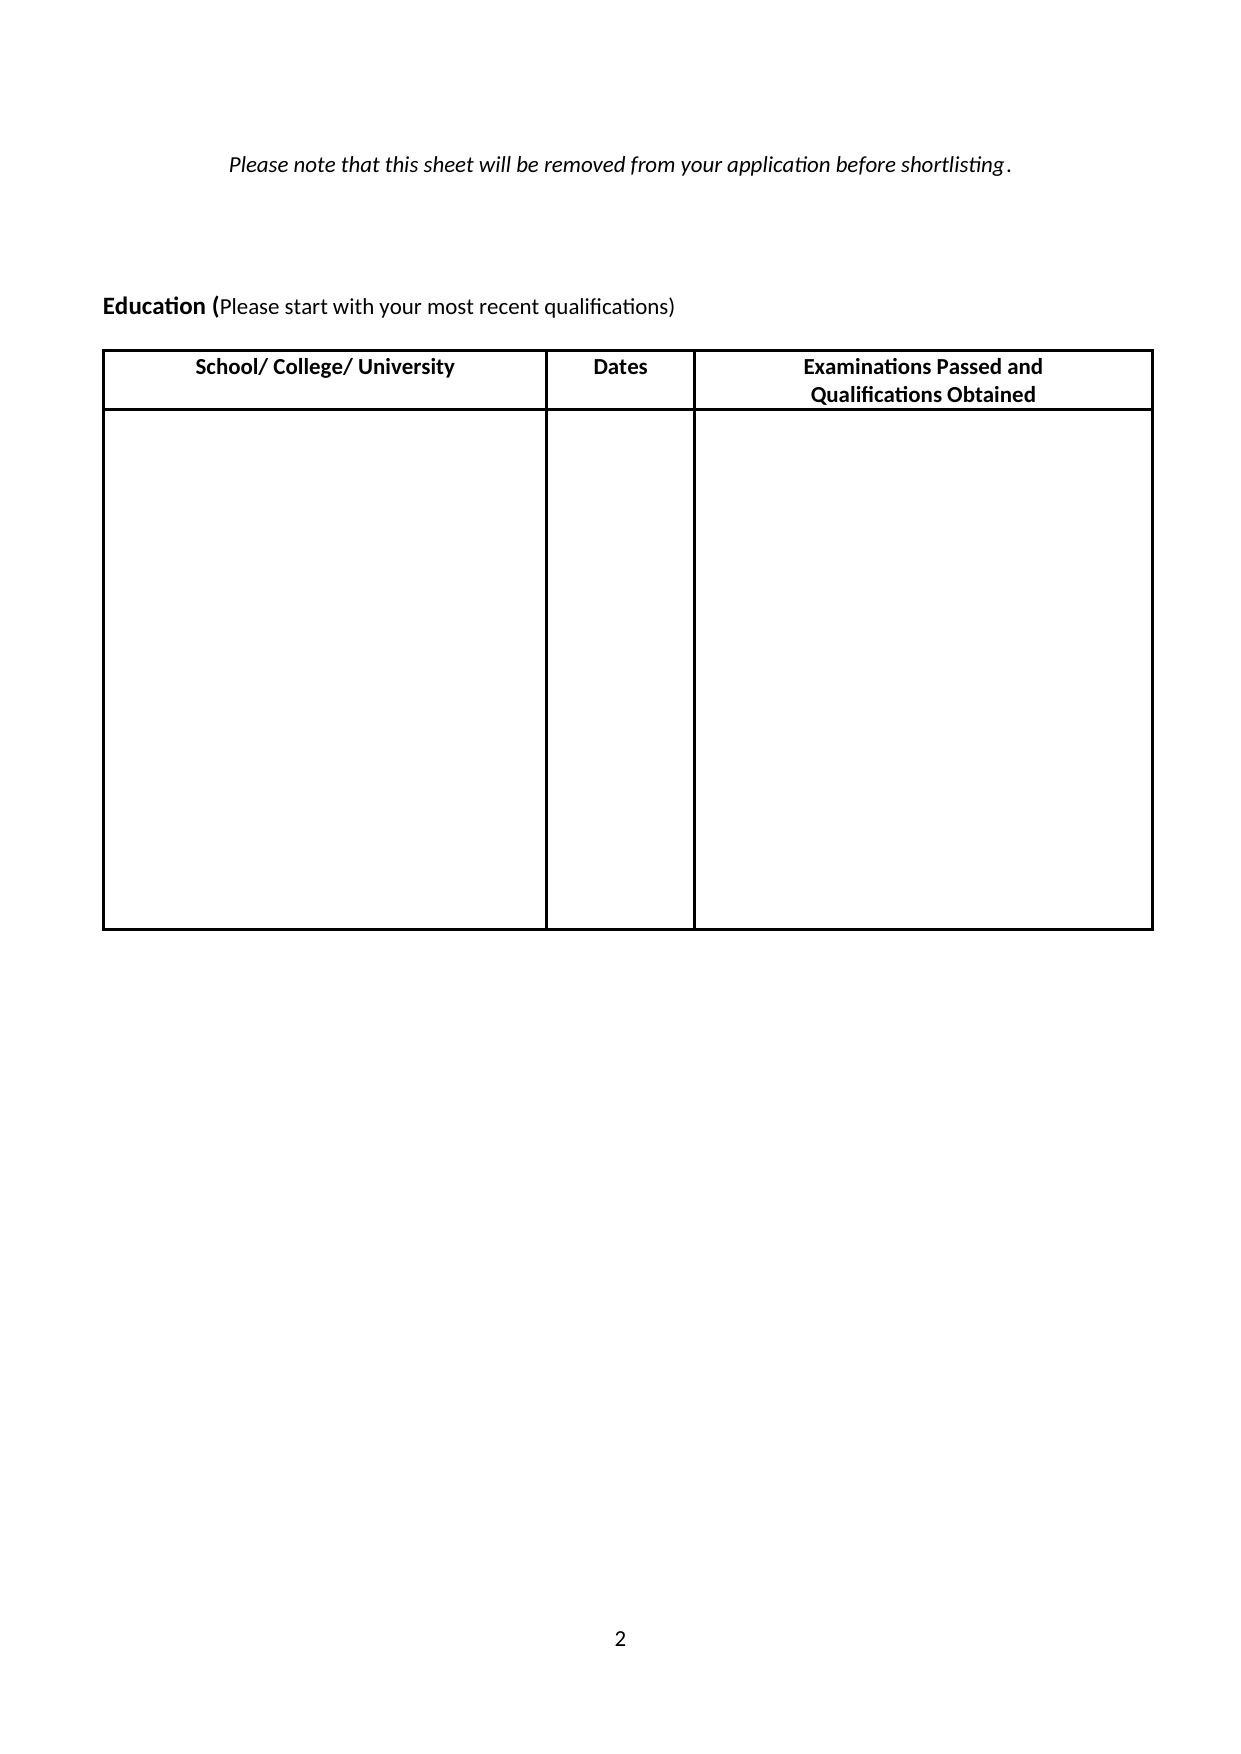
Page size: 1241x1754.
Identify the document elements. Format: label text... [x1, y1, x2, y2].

table_cell [696, 411, 1151, 928]
table_cell [548, 411, 693, 928]
text Please note that this sheet will be removed from your application before shortlisting. [150, 150, 1090, 178]
title Education (Please start with your most recent qualifications) [103, 290, 1090, 321]
table_header Dates [548, 352, 693, 408]
table_header Examinations Passed and Qualifications Obtained [696, 352, 1151, 408]
table_header School/ College/ University [105, 352, 545, 408]
table_cell [105, 411, 545, 928]
